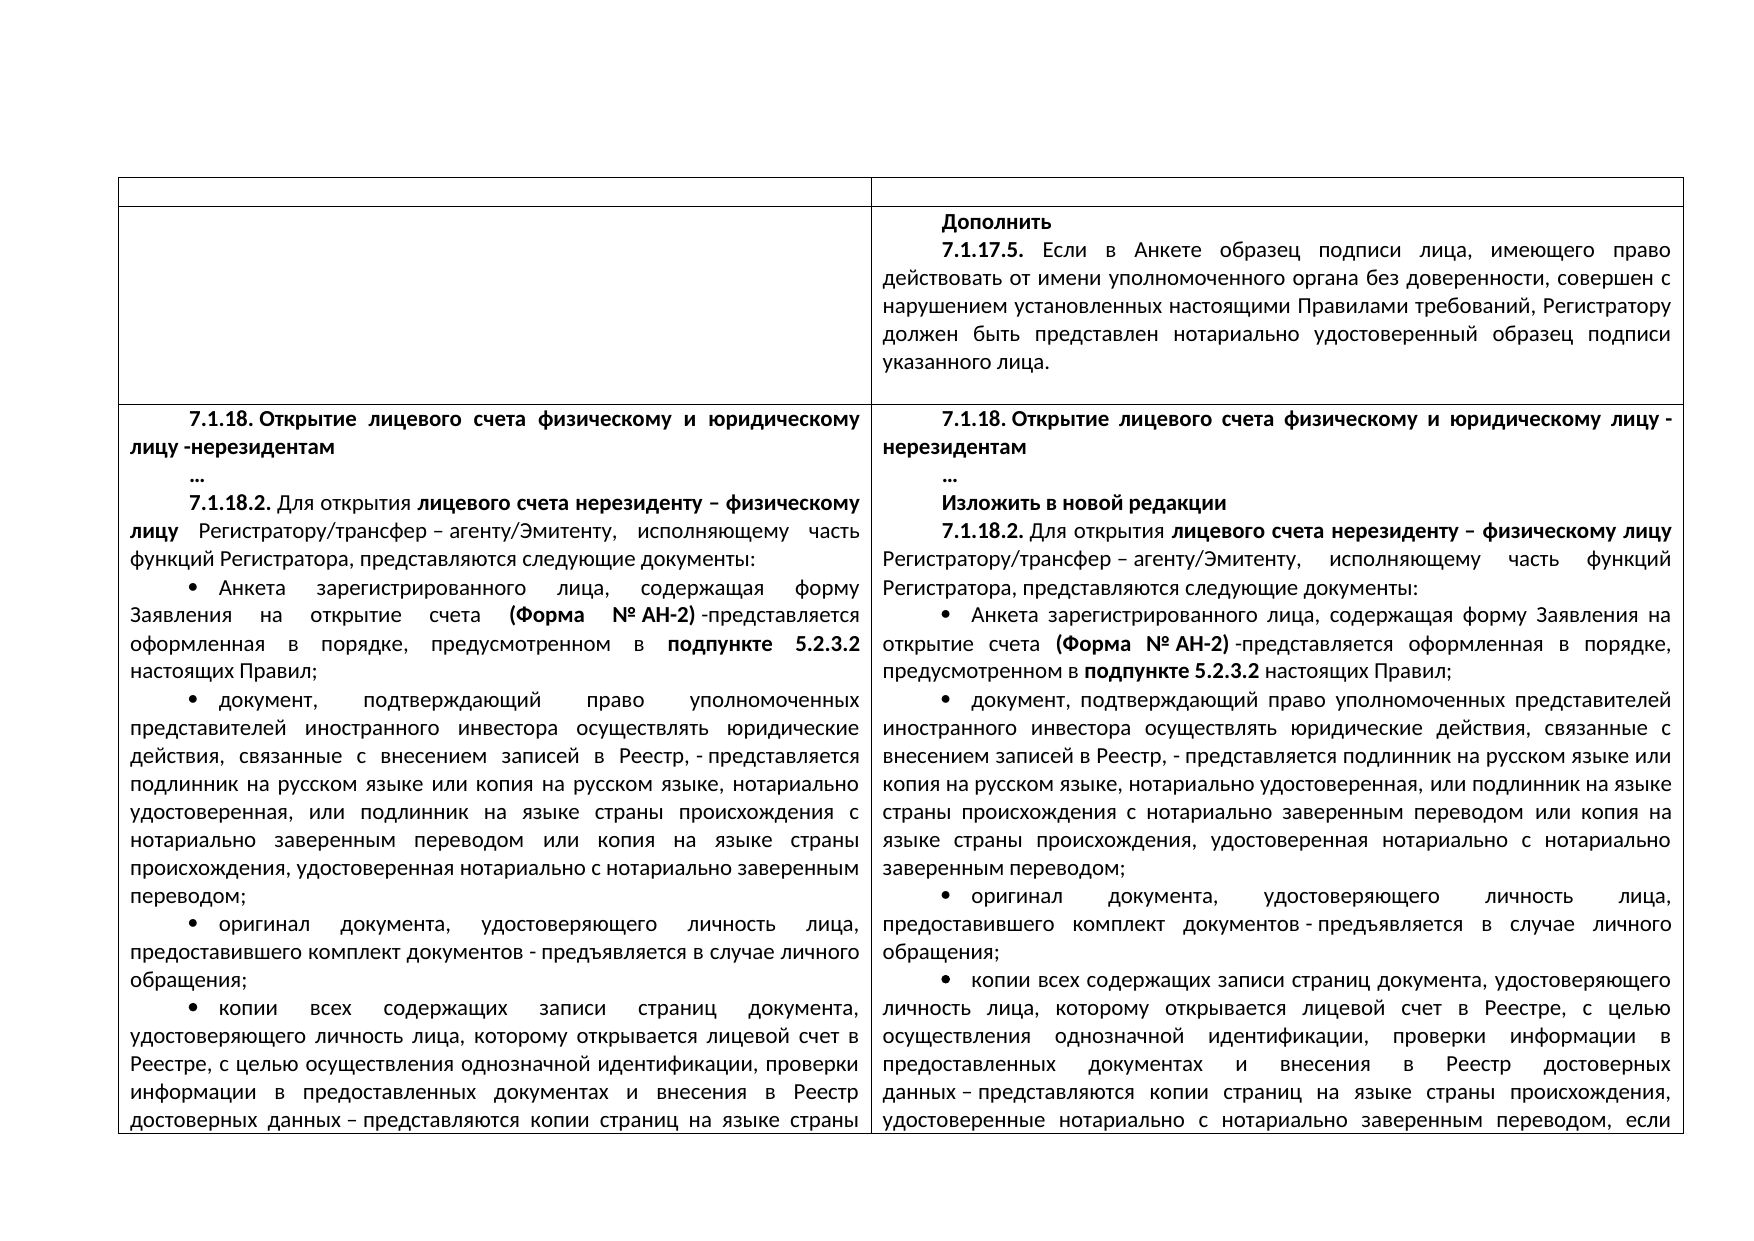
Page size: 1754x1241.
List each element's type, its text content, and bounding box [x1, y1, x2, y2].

table_cell Дополнить 7.1.17.5. Если в Анкете образец подписи лица, имеющего право действовать от имени уполномоченного органа без доверенности, совершен с нарушением установленных настоящими Правилами требований, Регистратору должен быть представлен нотариально удостоверенный образец подписи указанного лица. [872, 207, 1683, 403]
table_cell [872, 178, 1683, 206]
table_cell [119, 405, 871, 1133]
table_cell [119, 207, 871, 403]
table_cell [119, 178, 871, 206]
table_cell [872, 405, 1683, 1133]
